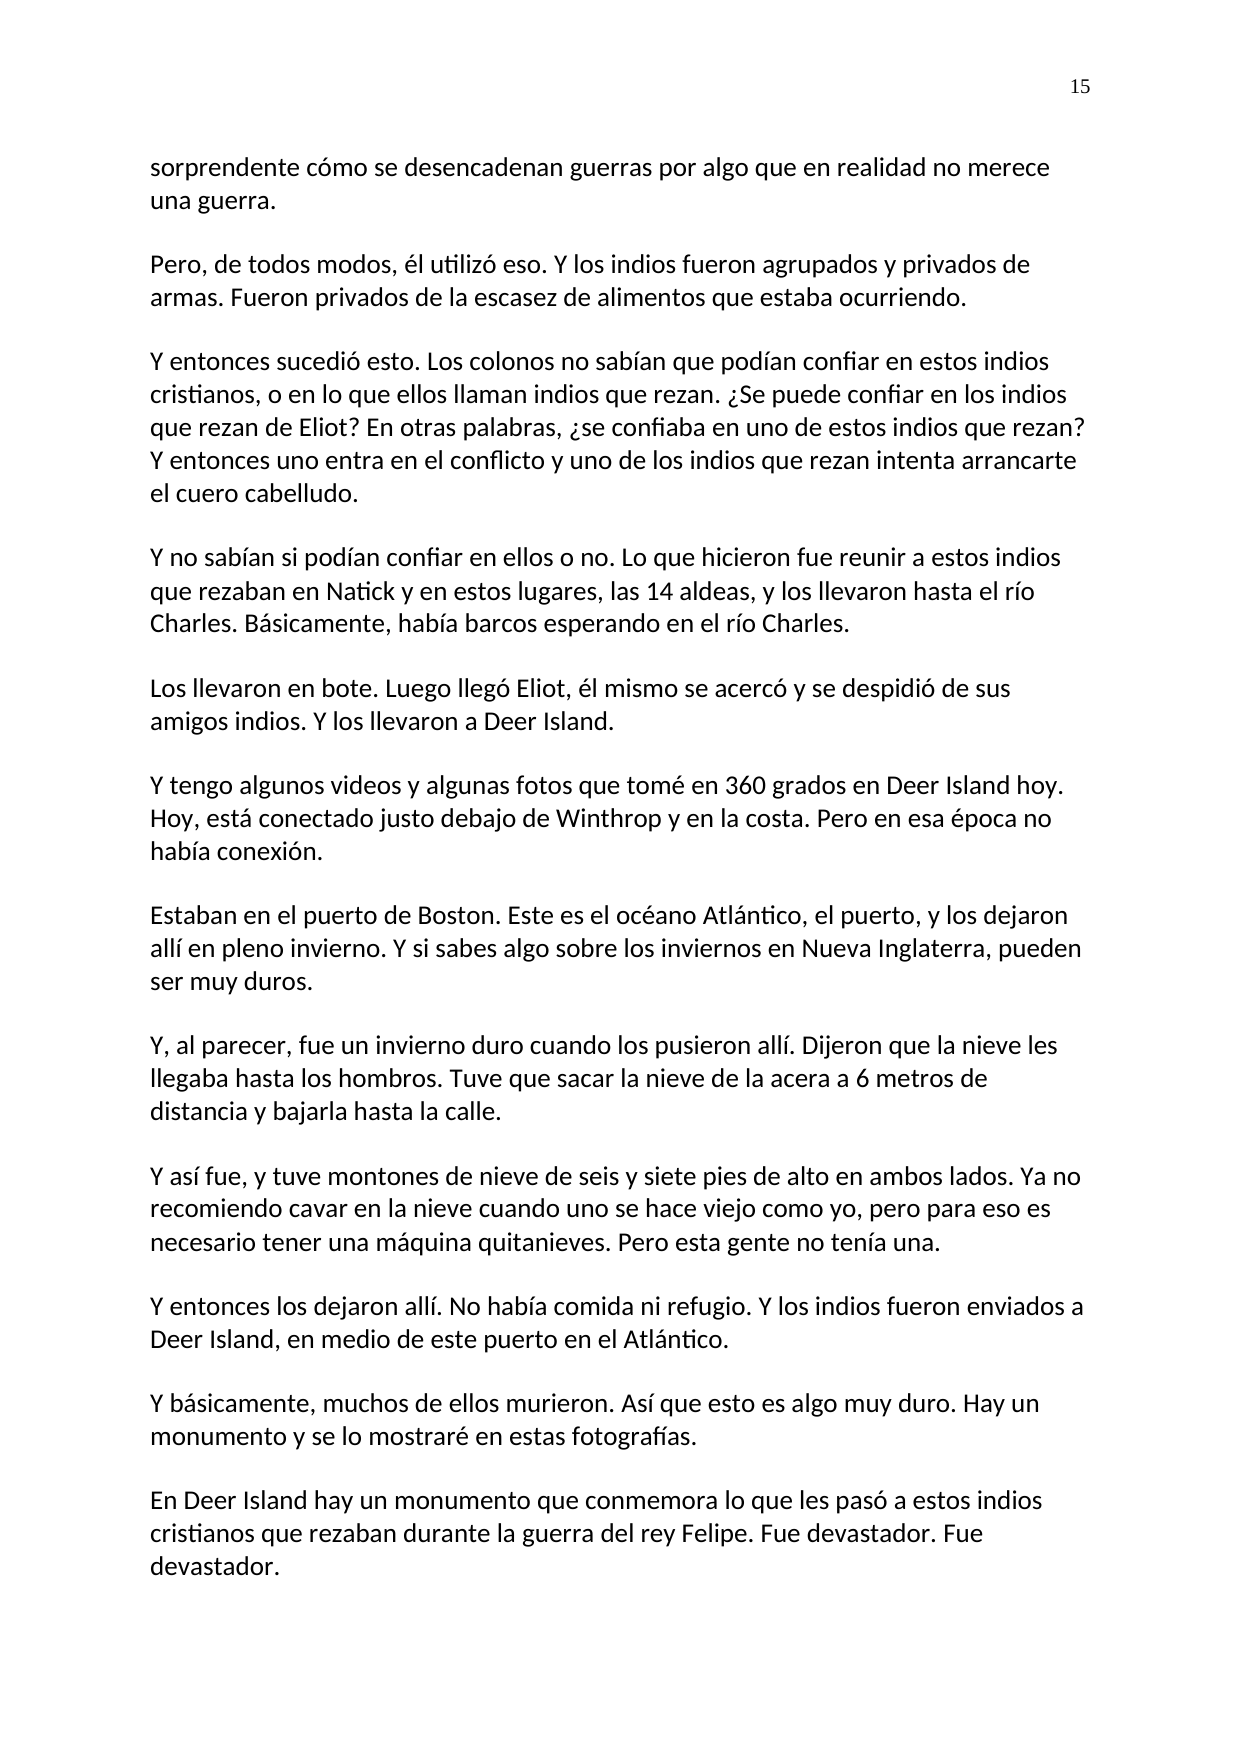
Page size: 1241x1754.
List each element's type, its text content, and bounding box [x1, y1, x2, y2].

text Estaban en el puerto de Boston. Este es el océano Atlántico, el puerto, y los dejaron allí en pleno invierno. Y si sabes algo sobre los inviernos en Nueva Inglaterra, pueden ser muy duros. [150, 898, 1090, 997]
text Y entonces los dejaron allí. No había comida ni refugio. Y los indios fueron enviados a Deer Island, en medio de este puerto en el Atlántico. [150, 1289, 1090, 1355]
text Y, al parecer, fue un invierno duro cuando los pusieron allí. Dijeron que la nieve les llegaba hasta los hombros. Tuve que sacar la nieve de la acera a 6 metros de distancia y bajarla hasta la calle. [150, 1028, 1090, 1127]
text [150, 150, 1090, 216]
text Y tengo algunos videos y algunas fotos que tomé en 360 grados en Deer Island hoy. Hoy, está conectado justo debajo de Winthrop y en la costa. Pero en esa época no había conexión. [150, 768, 1090, 867]
text Y así fue, y tuve montones de nieve de seis y siete pies de alto en ambos lados. Ya no recomiendo cavar en la nieve cuando uno se hace viejo como yo, pero para eso es necesario tener una máquina quitanieves. Pero esta gente no tenía una. [150, 1159, 1090, 1258]
text Los llevaron en bote. Luego llegó Eliot, él mismo se acercó y se despidió de sus amigos indios. Y los llevaron a Deer Island. [150, 671, 1090, 737]
text Y básicamente, muchos de ellos murieron. Así que esto es algo muy duro. Hay un monumento y se lo mostraré en estas fotografías. [150, 1386, 1090, 1452]
text Y no sabían si podían confiar en ellos o no. Lo que hicieron fue reunir a estos indios que rezaban en Natick y en estos lugares, las 14 aldeas, y los llevaron hasta el río Charles. Básicamente, había barcos esperando en el río Charles. [150, 541, 1090, 640]
text Y entonces sucedió esto. Los colonos no sabían que podían confiar en estos indios cristianos, o en lo que ellos llaman indios que rezan. ¿Se puede confiar en los indios que rezan de Eliot? En otras palabras, ¿se confiaba en uno de estos indios que rezan? Y entonces uno entra en el conflicto y uno de los indios que rezan intenta arrancarte el cuero cabelludo. [150, 344, 1090, 509]
text Pero, de todos modos, él utilizó eso. Y los indios fueron agrupados y privados de armas. Fueron privados de la escasez de alimentos que estaba ocurriendo. [150, 247, 1090, 313]
text En Deer Island hay un monumento que conmemora lo que les pasó a estos indios cristianos que rezaban durante la guerra del rey Felipe. Fue devastador. Fue devastador. [150, 1483, 1090, 1582]
